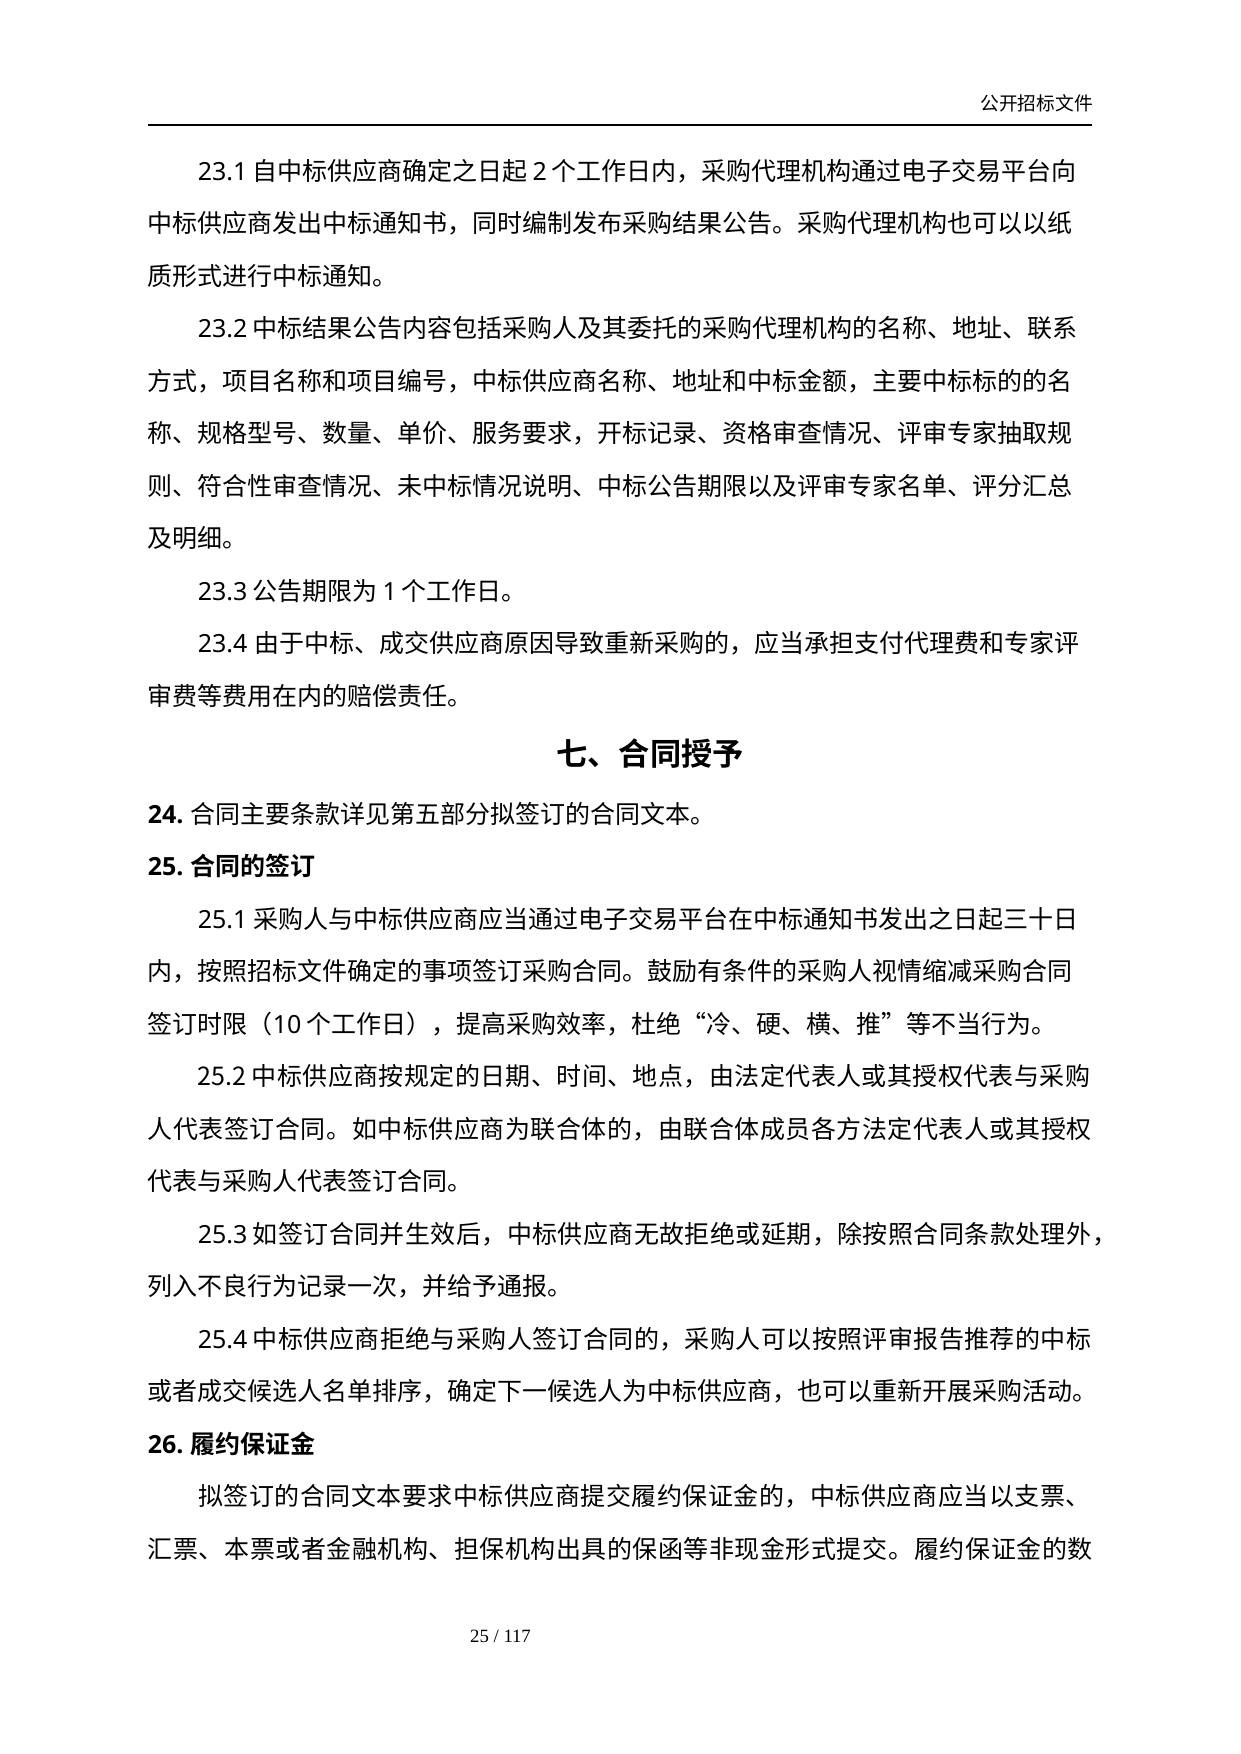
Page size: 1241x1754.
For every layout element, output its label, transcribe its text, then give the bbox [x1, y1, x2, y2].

text 25.4中标供应商拒绝与采购人签订合同的，采购人可以按照评审报告推荐的中标或者成交候选人名单排序，确定下一候选人为中标供应商，也可以重新开展采购活动。 [148, 1319, 1092, 1408]
text 25. 合同的签订 [148, 847, 1092, 883]
text 23.2中标结果公告内容包括采购人及其委托的采购代理机构的名称、地址、联系方式，项目名称和项目编号，中标供应商名称、地址和中标金额，主要中标标的的名称、规格型号、数量、单价、服务要求，开标记录、资格审查情况、评审专家抽取规则、符合性审查情况、未中标情况说明、中标公告期限以及评审专家名单、评分汇总及明细。 [148, 309, 1092, 555]
text 25.1 采购人与中标供应商应当通过电子交易平台在中标通知书发出之日起三十日内，按照招标文件确定的事项签订采购合同。鼓励有条件的采购人视情缩减采购合同签订时限（10个工作日），提高采购效率，杜绝“冷、硬、横、推”等不当行为。 [148, 899, 1092, 1041]
text 23.1自中标供应商确定之日起2个工作日内，采购代理机构通过电子交易平台向中标供应商发出中标通知书，同时编制发布采购结果公告。采购代理机构也可以以纸质形式进行中标通知。 [148, 151, 1092, 292]
text 26. 履约保证金 [148, 1424, 1092, 1461]
text 25.3如签订合同并生效后，中标供应商无故拒绝或延期，除按照合同条款处理外，列入不良行为记录一次，并给予通报。 [148, 1214, 1092, 1303]
text 23.4 由于中标、成交供应商原因导致重新采购的，应当承担支付代理费和专家评审费等费用在内的赔偿责任。 [148, 624, 1092, 712]
text 七、合同授予 [160, 729, 1092, 774]
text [148, 1477, 1092, 1566]
text 25.2中标供应商按规定的日期、时间、地点，由法定代表人或其授权代表与采购人代表签订合同。如中标供应商为联合体的，由联合体成员各方法定代表人或其授权代表与采购人代表签订合同。 [148, 1057, 1092, 1198]
text 23.3公告期限为1个工作日。 [148, 571, 1092, 607]
text 24. 合同主要条款详见第五部分拟签订的合同文本。 [148, 794, 1092, 831]
